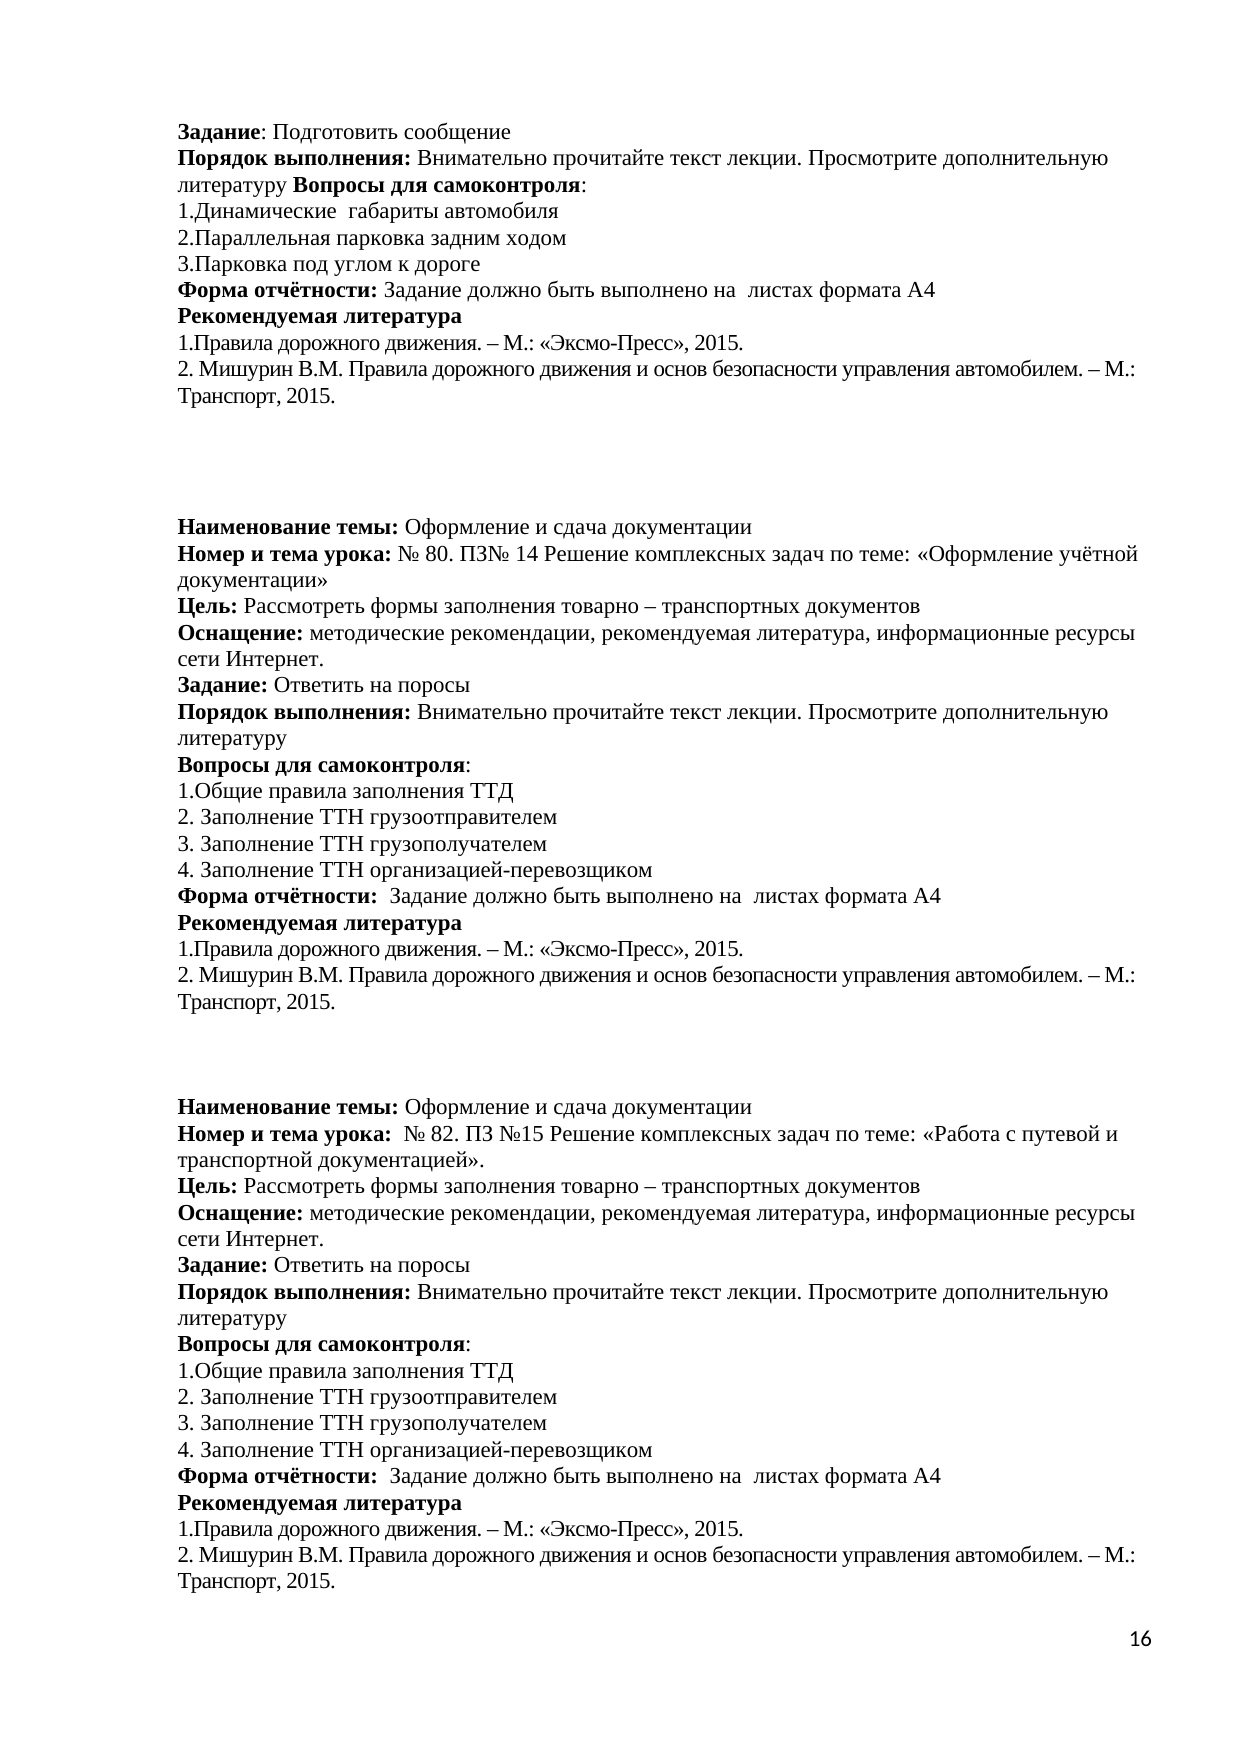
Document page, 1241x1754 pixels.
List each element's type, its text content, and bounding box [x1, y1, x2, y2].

text Форма отчётности: Задание должно быть выполнено на листах формата А4 [177, 276, 1152, 303]
text Задание: Ответить на поросы [177, 1251, 1152, 1278]
text Порядок выполнения: Внимательно прочитайте текст лекции. Просмотрите дополнительную литературу [177, 1278, 1152, 1330]
text 2. Мишурин В.М. Правила дорожного движения и основ безопасности управления автомобилем. – М.: Транспорт, 2015. [177, 961, 1152, 1014]
text 2. Мишурин В.М. Правила дорожного движения и основ безопасности управления автомобилем. – М.: Транспорт, 2015. [177, 1541, 1152, 1594]
text 1.Правила дорожного движения. – М.: «Эксмо-Пресс», 2015. [177, 329, 1152, 355]
text 2.Параллельная парковка задним ходом [177, 223, 1152, 250]
text Задание: Ответить на поросы [177, 672, 1152, 698]
text Задание: Подготовить сообщение [177, 118, 1152, 144]
text Порядок выполнения: Внимательно прочитайте текст лекции. Просмотрите дополнительную литературу [177, 698, 1152, 751]
text Цель: Рассмотреть формы заполнения товарно – транспортных документов [177, 1172, 1152, 1199]
text 2. Заполнение ТТН грузоотправителем [177, 803, 1152, 830]
text Вопросы для самоконтроля: [177, 751, 1152, 777]
text Рекомендуемая литература [177, 1488, 1152, 1515]
text 1.Правила дорожного движения. – М.: «Эксмо-Пресс», 2015. [177, 1515, 1152, 1541]
text 4. Заполнение ТТН организацией-перевозщиком [177, 856, 1152, 882]
text Номер и тема урока: № 80. ПЗ№ 14 Решение комплексных задач по теме: «Оформление учётной документации» [177, 540, 1152, 592]
text 4. Заполнение ТТН организацией-перевозщиком [177, 1436, 1152, 1462]
text Рекомендуемая литература [177, 909, 1152, 935]
text 1.Общие правила заполнения ТТД [177, 1357, 1152, 1383]
text Форма отчётности: Задание должно быть выполнено на листах формата А4 [177, 1462, 1152, 1488]
text 1.Правила дорожного движения. – М.: «Эксмо-Пресс», 2015. [177, 935, 1152, 961]
text Номер и тема урока: № 82. ПЗ №15 Решение комплексных задач по теме: «Работа с путевой и транспортной документацией». [177, 1119, 1152, 1172]
text Наименование темы: Оформление и сдача документации [177, 513, 1152, 540]
text Цель: Рассмотреть формы заполнения товарно – транспортных документов [177, 592, 1152, 619]
text 3. Заполнение ТТН грузополучателем [177, 1409, 1152, 1436]
text 1.Общие правила заполнения ТТД [177, 777, 1152, 803]
text 3. Заполнение ТТН грузополучателем [177, 830, 1152, 856]
text Форма отчётности: Задание должно быть выполнено на листах формата А4 [177, 882, 1152, 909]
text 2. Мишурин В.М. Правила дорожного движения и основ безопасности управления автомобилем. – М.: Транспорт, 2015. [177, 355, 1152, 408]
text Оснащение: методические рекомендации, рекомендуемая литература, информационные ресурсы сети Интернет. [177, 1199, 1152, 1251]
text 1.Динамические габариты автомобиля [177, 197, 1152, 223]
text 2. Заполнение ТТН грузоотправителем [177, 1383, 1152, 1409]
text Оснащение: методические рекомендации, рекомендуемая литература, информационные ресурсы сети Интернет. [177, 619, 1152, 672]
text Рекомендуемая литература [177, 303, 1152, 329]
text Вопросы для самоконтроля: [177, 1330, 1152, 1357]
text Порядок выполнения: Внимательно прочитайте текст лекции. Просмотрите дополнительную литературу Вопросы для самоконтроля: [177, 144, 1152, 197]
text Наименование темы: Оформление и сдача документации [177, 1093, 1152, 1119]
text 3.Парковка под углом к дороге [177, 250, 1152, 276]
